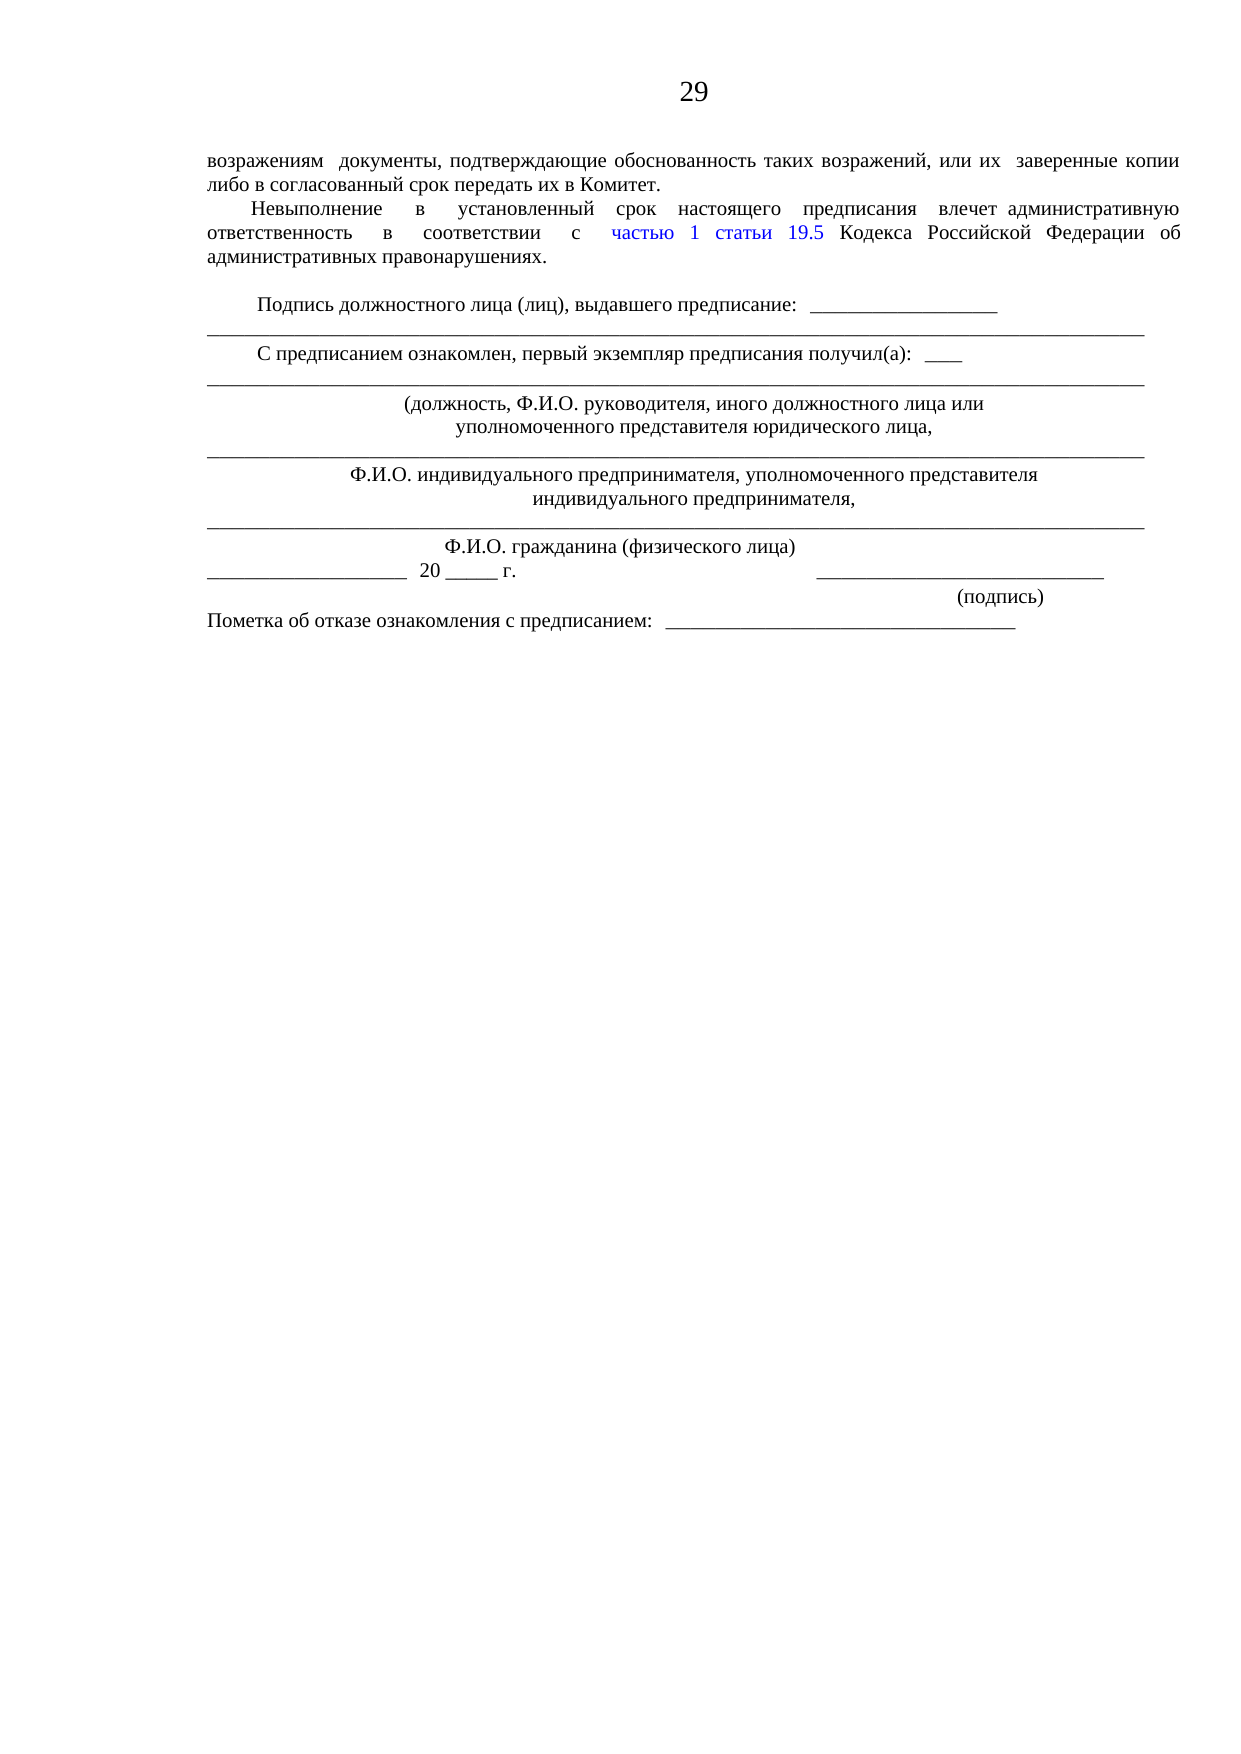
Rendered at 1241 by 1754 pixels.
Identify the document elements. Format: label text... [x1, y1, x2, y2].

text (подпись) [207, 584, 1181, 608]
text Подпись должностного лица (лиц), выдавшего предписание: _______________ [207, 292, 1181, 317]
text ___________________________________________________________________________ [207, 367, 1181, 390]
text Ф.И.О. индивидуального предпринимателя, уполномоченного представителя [207, 462, 1181, 486]
text С предписанием ознакомлен, первый экземпляр предписания получил(а): ___ [207, 341, 1181, 367]
text ___________________________________________________________________________ [207, 510, 1181, 534]
text Невыполнение в установленный срок настоящего предписания влечет административную ответственность в соответствии с частью 1 статьи 19.5 Кодекса Российской Федерации об административных правонарушениях. [207, 196, 1181, 268]
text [207, 148, 1181, 196]
text ________________ 20 _____ г. _______________________ [207, 558, 1181, 584]
text (должность, Ф.И.О. руководителя, иного должностного лица или [207, 390, 1181, 414]
text Пометка об отказе ознакомления с предписанием: ____________________________ [207, 608, 1181, 633]
text ___________________________________________________________________________ [207, 438, 1181, 462]
text Ф.И.О. гражданина (физического лица) [207, 534, 1181, 558]
text ___________________________________________________________________________ [207, 317, 1181, 341]
text уполномоченного представителя юридического лица, [207, 414, 1181, 438]
text индивидуального предпринимателя, [207, 486, 1181, 510]
